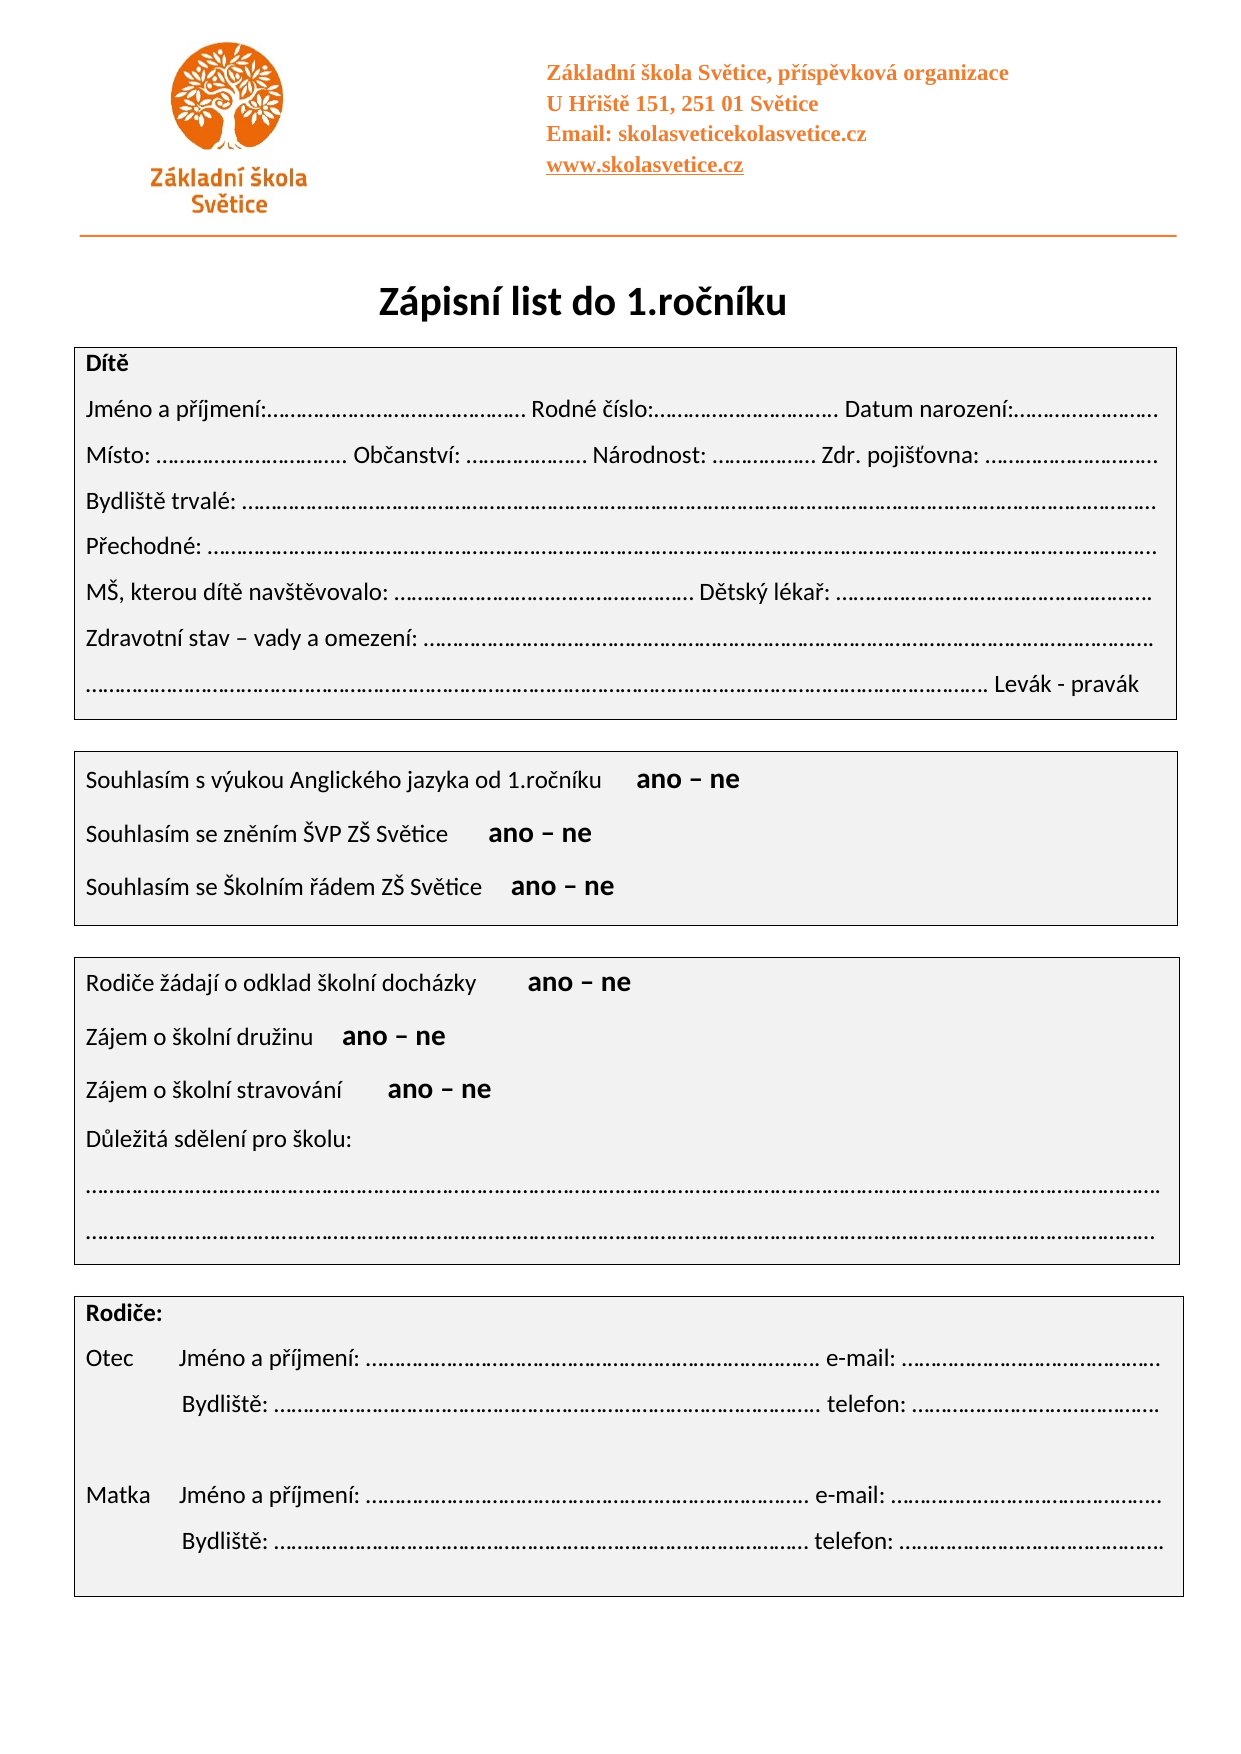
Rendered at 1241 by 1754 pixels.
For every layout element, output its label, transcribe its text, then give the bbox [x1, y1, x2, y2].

text Zápisní list do 1.ročníku [74, 275, 1093, 326]
text www.skolasvetice.cz [546, 151, 1093, 177]
table_header Dítě Jméno a příjmení:……………………………………… Rodné číslo:………………………….. Datum narození:………….………… Místo: ………….……………….. Občanství: ………………… Národnost: ……………… Zdr. pojišťovna: ………………………… Bydliště trvalé: …………………………………………………………………………………………………………………………………………… Přechodné: ………………………………………………………………………………………………………………………………………………... MŠ, kterou dítě navštěvovalo: ……………………….…………………… Dětský lékař: ………………………………………………. Zdravotní stav – vady a omezení: ………………………………………………………………………………………………………………. …………………………………………………………………………………………………………………………………………. Levák - pravák [75, 348, 1176, 719]
text Základní škola Světice, příspěvková organizace [546, 59, 1093, 86]
text U Hřiště 151, 251 01 Světice [546, 90, 1093, 116]
picture [146, 37, 311, 221]
table_header Souhlasím s výukou Anglického jazyka od 1.ročníku ano – ne Souhlasím se zněním ŠVP ZŠ Světice ano – ne Souhlasím se Školním řádem ZŠ Světice ano – ne [75, 752, 1177, 925]
table_header Rodiče: Otec Jméno a příjmení: ……………………………………………………………………. e-mail: ……………………………………… Bydliště: ………………………………………………………………………………….. telefon: ……………………………………. Matka Jméno a příjmení: ………………………………………………………………….. e-mail: ……………………………………….. Bydliště: ………………………………………………………………………………… telefon: ………………………………………. [75, 1297, 1183, 1596]
table_header Rodiče žádají o odklad školní docházky ano – ne Zájem o školní družinu ano – ne Zájem o školní stravování ano – ne Důležitá sdělení pro školu: ……………………………………………………………………………………………………………………………………………………………………. …………………………………………………………………………………………………………………………………………………………………… [75, 958, 1179, 1264]
text Email: skolasveticekolasvetice.cz [546, 120, 1093, 147]
